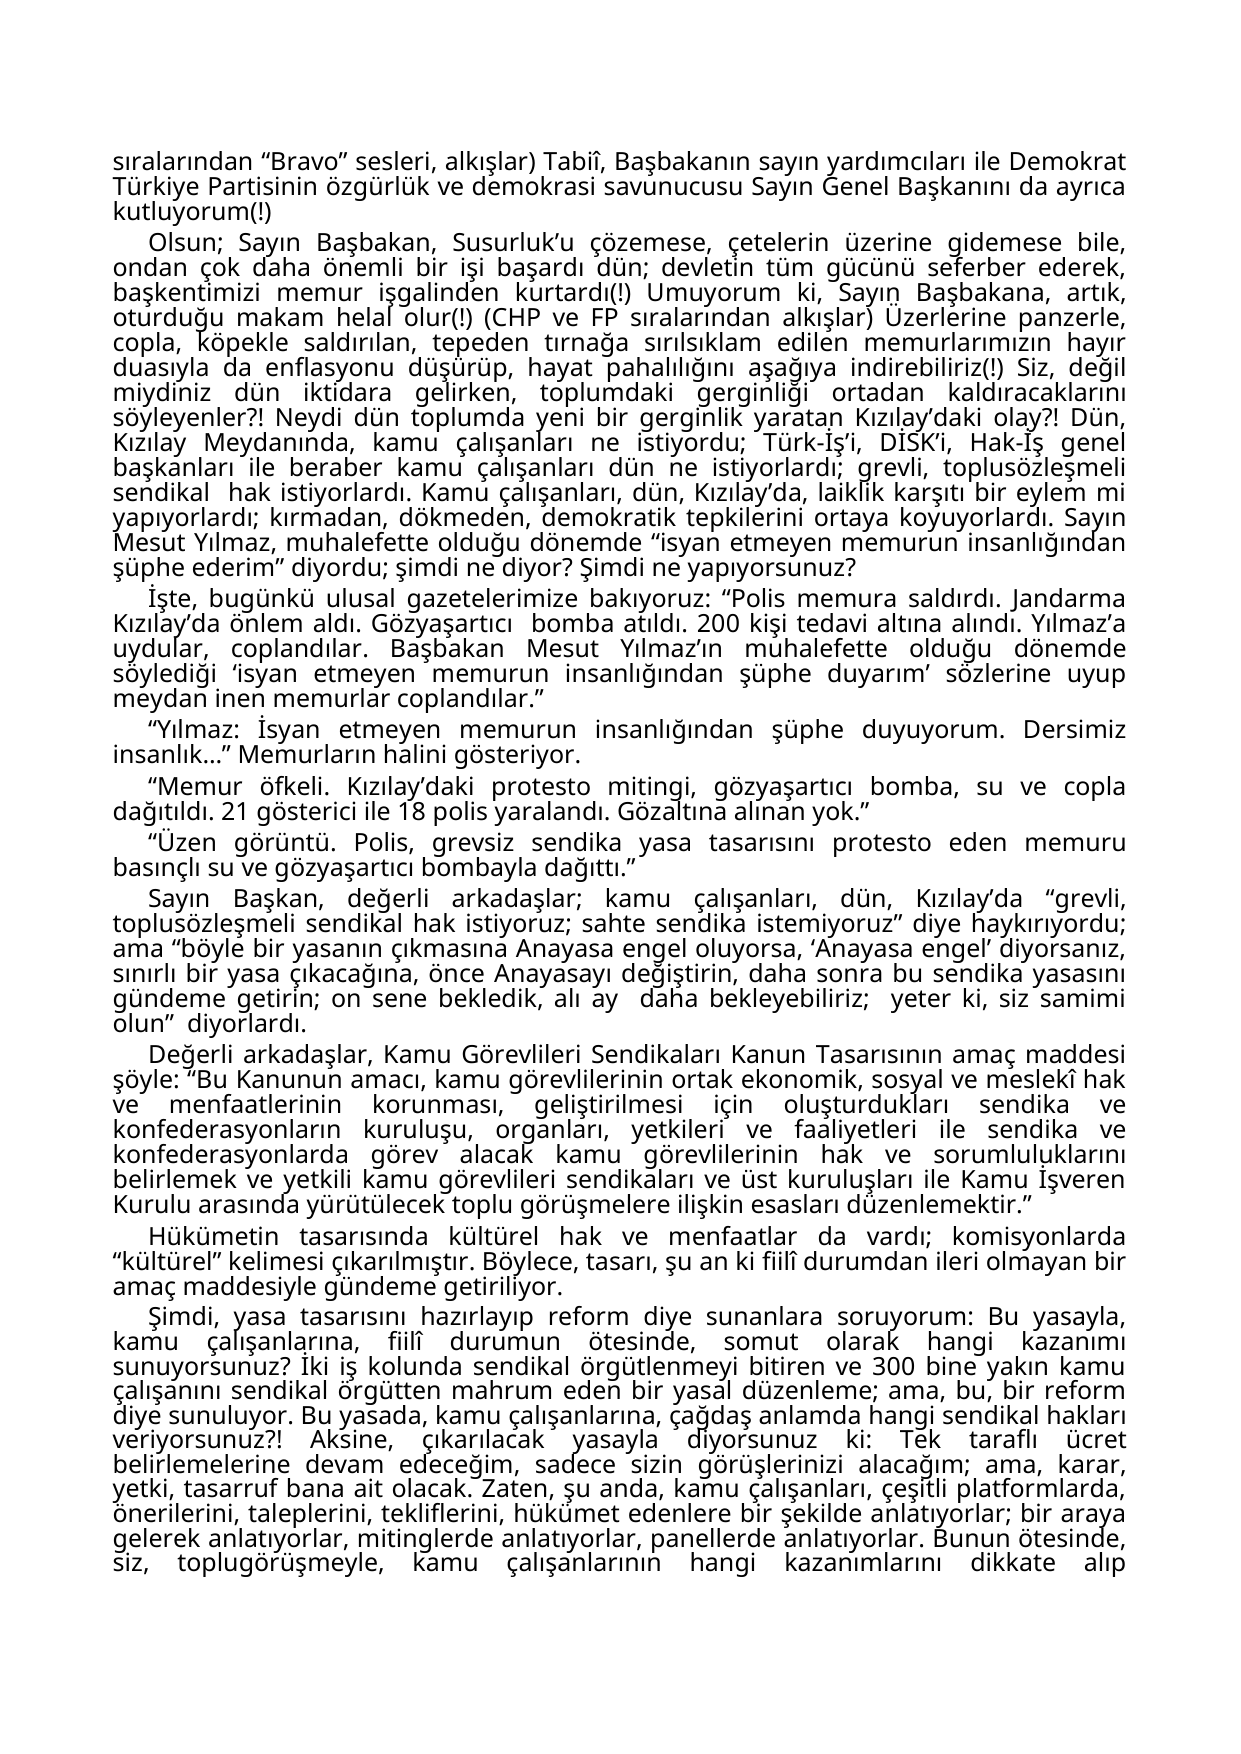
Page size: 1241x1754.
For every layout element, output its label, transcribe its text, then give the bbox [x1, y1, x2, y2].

text “Üzen görüntü. Polis, grevsiz sendika yasa tasarısını protesto eden memuru basınçlı su ve gözyaşartıcı bombayla dağıttı.” [112, 831, 1128, 881]
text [112, 150, 1128, 225]
text İşte, bugünkü ulusal gazetelerimize bakıyoruz: “Polis memura saldırdı. Jandarma Kızılay’da önlem aldı. Gözyaşartıcı bomba atıldı. 200 kişi tedavi altına alındı. Yılmaz’a uydular, coplandılar. Başbakan Mesut Yılmaz’ın muhalefette olduğu dönemde söylediği ‘isyan etmeyen memurun insanlığından şüphe duyarım’ sözlerine uyup meydan inen memurlar coplandılar.” [112, 587, 1128, 712]
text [112, 1306, 1128, 1577]
text Hükümetin tasarısında kültürel hak ve menfaatlar da vardı; komisyonlarda “kültürel” kelimesi çıkarılmıştır. Böylece, tasarı, şu an ki fiilî durumdan ileri olmayan bir amaç maddesiyle gündeme getiriliyor. [112, 1225, 1128, 1300]
text Değerli arkadaşlar, Kamu Görevlileri Sendikaları Kanun Tasarısının amaç maddesi şöyle: “Bu Kanunun amacı, kamu görevlilerinin ortak ekonomik, sosyal ve meslekî hak ve menfaatlerinin korunması, geliştirilmesi için oluşturdukları sendika ve konfederasyonların kuruluşu, organları, yetkileri ve faaliyetleri ile sendika ve konfederasyonlarda görev alacak kamu görevlilerinin hak ve sorumluluklarını belirlemek ve yetkili kamu görevlileri sendikaları ve üst kuruluşları ile Kamu İşveren Kurulu arasında yürütülecek toplu görüşmelere ilişkin esasları düzenlemektir.” [112, 1044, 1128, 1219]
text Sayın Başkan, değerli arkadaşlar; kamu çalışanları, dün, Kızılay’da “grevli, toplusözleşmeli sendikal hak istiyoruz; sahte sendika istemiyoruz” diye haykırıyordu; ama “böyle bir yasanın çıkmasına Anayasa engel oluyorsa, ‘Anayasa engel’ diyorsanız, sınırlı bir yasa çıkacağına, önce Anayasayı değiştirin, daha sonra bu sendika yasasını gündeme getirin; on sene bekledik, alı ay daha bekleyebiliriz; yeter ki, siz samimi olun” diyorlardı. [112, 887, 1128, 1037]
text “Memur öfkeli. Kızılay’daki protesto mitingi, gözyaşartıcı bomba, su ve copla dağıtıldı. 21 gösterici ile 18 polis yaralandı. Gözaltına alınan yok.” [112, 775, 1128, 825]
text “Yılmaz: İsyan etmeyen memurun insanlığından şüphe duyuyorum. Dersimiz insanlık...” Memurların halini gösteriyor. [112, 719, 1128, 769]
text Olsun; Sayın Başbakan, Susurluk’u çözemese, çetelerin üzerine gidemese bile, ondan çok daha önemli bir işi başardı dün; devletin tüm gücünü seferber ederek, başkentimizi memur işgalinden kurtardı(!) Umuyorum ki, Sayın Başbakana, artık, oturduğu makam helal olur(!) (CHP ve FP sıralarından alkışlar) Üzerlerine panzerle, copla, köpekle saldırılan, tepeden tırnağa sırılsıklam edilen memurlarımızın hayır duasıyla da enflasyonu düşürüp, hayat pahalılığını aşağıya indirebiliriz(!) Siz, değil miydiniz dün iktidara gelirken, toplumdaki gerginliği ortadan kaldıracaklarını söyleyenler?! Neydi dün toplumda yeni bir gerginlik yaratan Kızılay’daki olay?! Dün, Kızılay Meydanında, kamu çalışanları ne istiyordu; Türk-İş’i, DİSK’i, Hak-İş genel başkanları ile beraber kamu çalışanları dün ne istiyorlardı; grevli, toplusözleşmeli sendikal hak istiyorlardı. Kamu çalışanları, dün, Kızılay’da, laiklik karşıtı bir eylem mi yapıyorlardı; kırmadan, dökmeden, demokratik tepkilerini ortaya koyuyorlardı. Sayın Mesut Yılmaz, muhalefette olduğu dönemde “isyan etmeyen memurun insanlığından şüphe ederim” diyordu; şimdi ne diyor? Şimdi ne yapıyorsunuz? [112, 231, 1128, 581]
